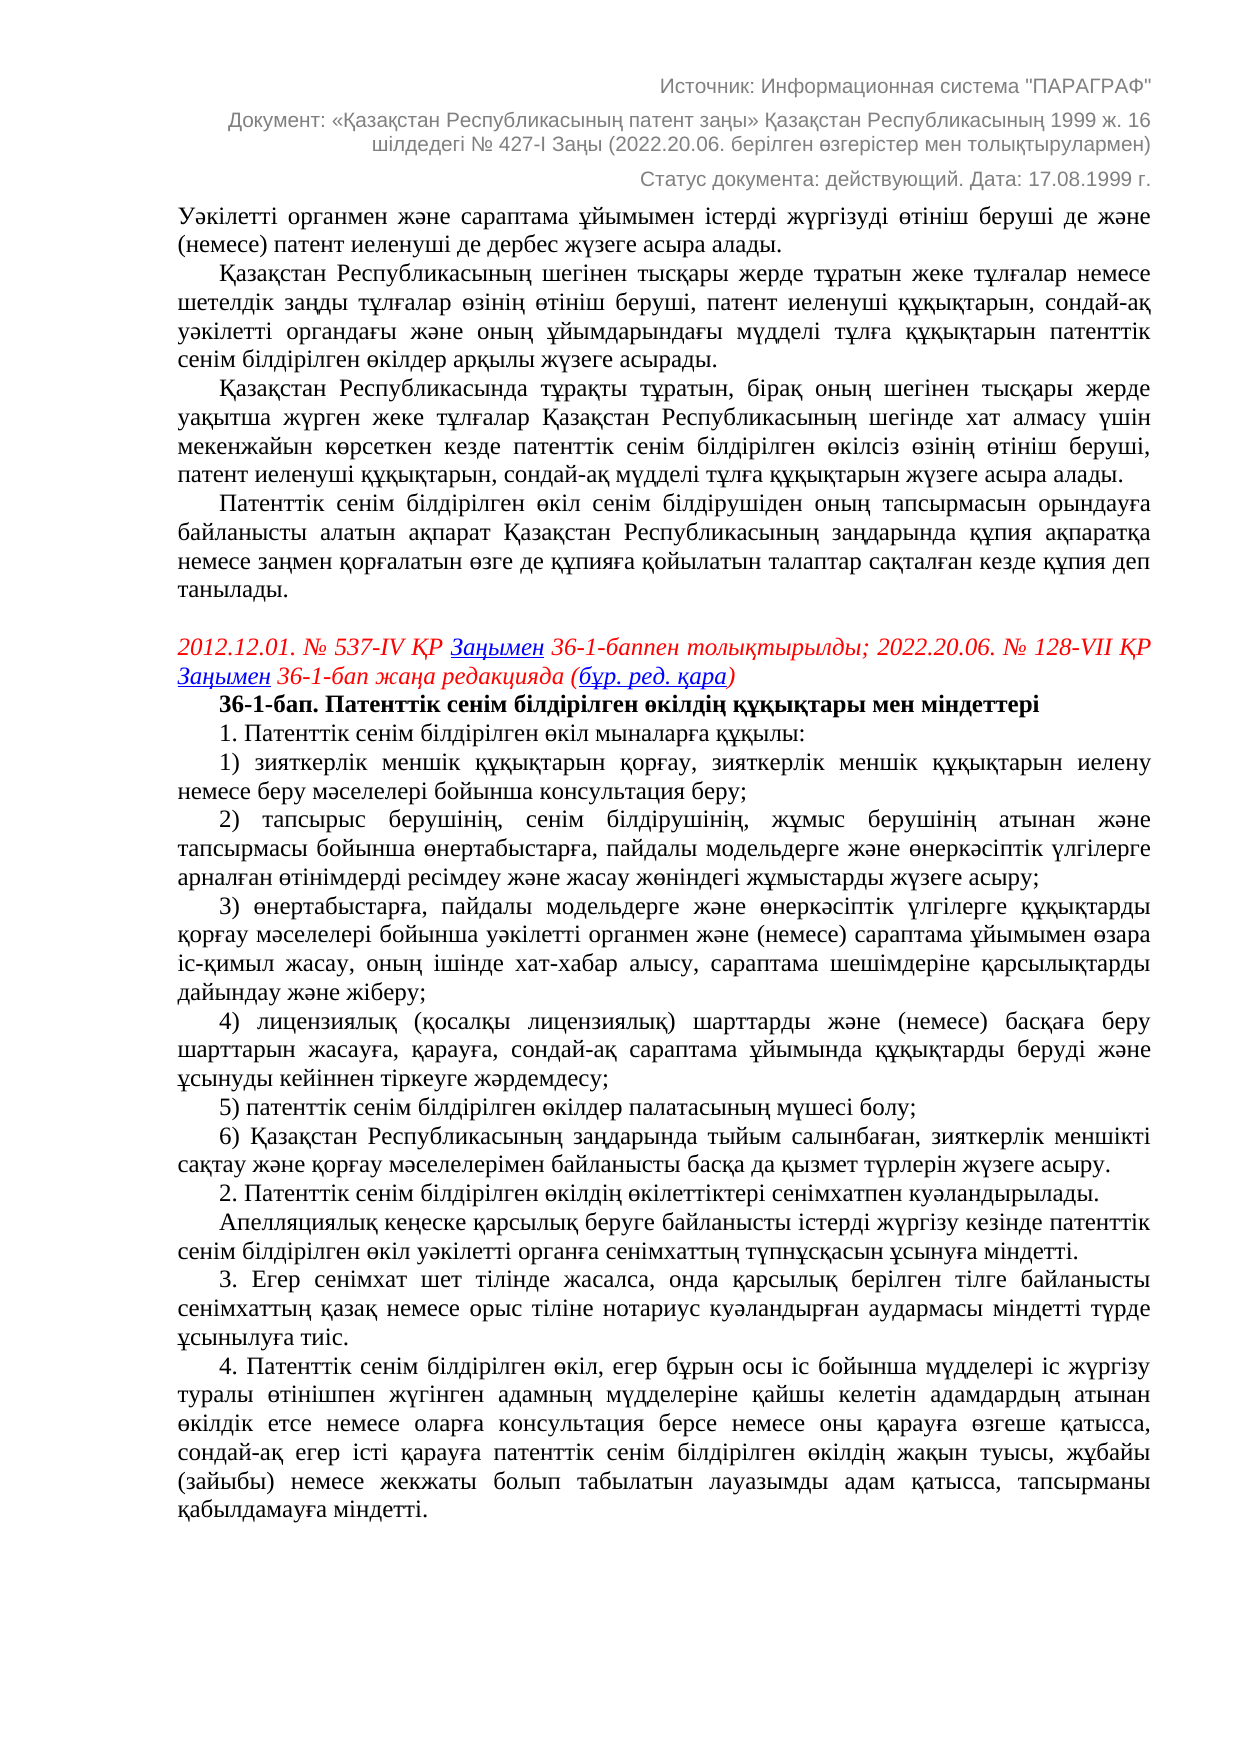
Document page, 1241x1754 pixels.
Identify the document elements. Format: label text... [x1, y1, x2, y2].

text 2012.12.01. № 537-ІV ҚР Заңымен 36-1-баппен толықтырылды; 2022.20.06. № 128-VII ҚР Заңымен 36-1-бап жаңа редакцияда (бұр. ред. қара) [177, 632, 1152, 689]
text Қазақстан Республикасында тұрақты тұратын, бірақ оның шегінен тысқары жерде уақытша жүрген жеке тұлғалар Қазақстан Республикасының шегінде хат алмасу үшін мекенжайын көрсеткен кезде патенттік сенім білдірілген өкілсіз өзінің өтініш беруші, патент иеленуші құқықтарын, сондай-ақ мүдделі тұлға құқықтарын жүзеге асыра алады. [177, 373, 1152, 488]
text 6) Қазақстан Республикасының заңдарында тыйым салынбаған, зияткерлік меншікті сақтау және қорғау мәселелерімен байланысты басқа да қызмет түрлерін жүзеге асыру. [177, 1121, 1152, 1178]
text Қазақстан Республикасының шегінен тысқары жерде тұратын жеке тұлғалар немесе шетелдік заңды тұлғалар өзінің өтініш беруші, патент иеленуші құқықтарын, сондай-ақ уәкілетті органдағы және оның ұйымдарындағы мүдделі тұлға құқықтарын патенттік сенім білдірілген өкілдер арқылы жүзеге асырады. [177, 258, 1152, 373]
text 4. Патенттік сенім білдірілген өкіл, егер бұрын осы іс бойынша мүдделері іс жүргізу туралы өтінішпен жүгінген адамның мүдделеріне қайшы келетін адамдардың атынан өкiлдiк етсе немесе оларға консультация берсе немесе оны қарауға өзгеше қатысса, сондай-ақ егер істі қарауға патенттік сенім білдірілген өкілдің жақын туысы, жұбайы (зайыбы) немесе жекжаты болып табылатын лауазымды адам қатысса, тапсырманы қабылдамауға міндетті. [177, 1351, 1152, 1523]
text 3. Егер сенімхат шет тілінде жасалса, онда қарсылық берілген тілге байланысты сенімхаттың қазақ немесе орыс тіліне нотариус куәландырған аудармасы міндетті түрде ұсынылуға тиіс. [177, 1264, 1152, 1351]
text 3) өнертабыстарға, пайдалы модельдерге және өнеркәсіптік үлгілерге құқықтарды қорғау мәселелері бойынша уәкілетті органмен және (немесе) сараптама ұйымымен өзара іс-қимыл жасау, оның ішінде хат-хабар алысу, сараптама шешімдеріне қарсылықтарды дайындау және жіберу; [177, 891, 1152, 1006]
text 2. Патенттік сенім білдірілген өкілдің өкілеттіктері сенімхатпен куәландырылады. [177, 1178, 1152, 1207]
text 5) патенттік сенім білдірілген өкілдер палатасының мүшесі болу; [177, 1092, 1152, 1121]
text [177, 201, 1152, 258]
text Апелляциялық кеңеске қарсылық беруге байланысты істерді жүргізу кезінде патенттік сенім білдірілген өкіл уәкілетті органға сенімхаттың түпнұсқасын ұсынуға міндетті. [177, 1207, 1152, 1264]
text 1. Патенттік сенім білдірілген өкіл мыналарға құқылы: [177, 718, 1152, 747]
text Патенттік сенім білдірілген өкіл сенім білдірушіден оның тапсырмасын орындауға байланысты алатын ақпарат Қазақстан Республикасының заңдарында құпия ақпаратқа немесе заңмен қорғалатын өзге де құпияға қойылатын талаптар сақталған кезде құпия деп танылады. [177, 488, 1152, 603]
text 2) тапсырыс берушінің, сенім білдірушінің, жұмыс берушінің атынан және тапсырмасы бойынша өнертабыстарға, пайдалы модельдерге және өнеркәсіптік үлгілерге арналған өтінімдерді ресімдеу және жасау жөніндегі жұмыстарды жүзеге асыру; [177, 804, 1152, 891]
text 1) зияткерлік меншік құқықтарын қорғау, зияткерлік меншік құқықтарын иелену немесе беру мәселелері бойынша консультация беру; [177, 747, 1152, 804]
text 4) лицензиялық (қосалқы лицензиялық) шарттарды және (немесе) басқаға беру шарттарын жасауға, қарауға, сондай-ақ сараптама ұйымында құқықтарды беруді және ұсынуды кейіннен тіркеуге жәрдемдесу; [177, 1006, 1152, 1092]
text 36-1-бап. Патенттік сенiм білдірілген өкілдің құқықтары мен міндеттері [219, 689, 1152, 718]
